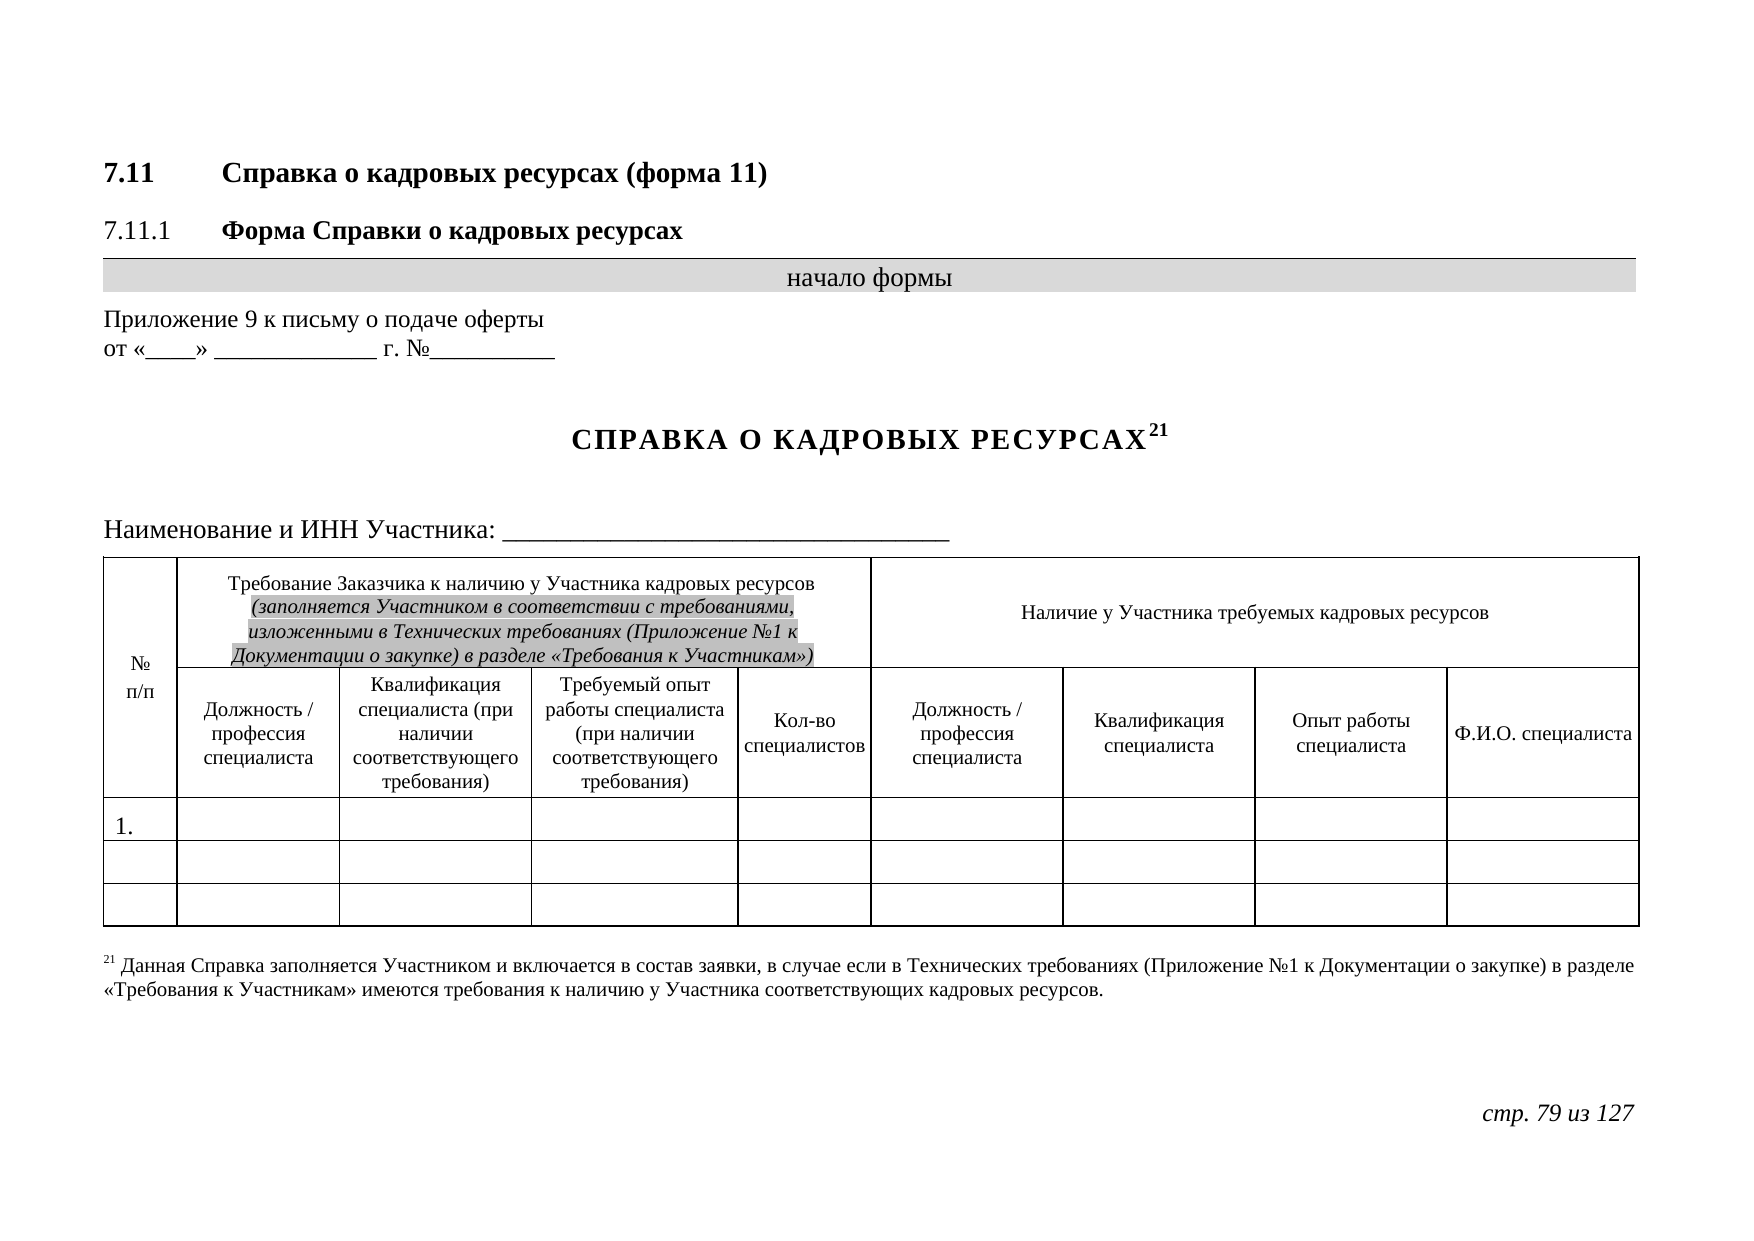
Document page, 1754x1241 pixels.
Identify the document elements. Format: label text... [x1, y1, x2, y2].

table_cell [340, 798, 531, 840]
table_cell Должность / профессия специалиста [178, 668, 339, 797]
table_cell [1064, 798, 1254, 840]
table_cell [1256, 884, 1446, 925]
table_cell [872, 798, 1062, 840]
table_cell Должность / профессия специалиста [872, 668, 1062, 797]
table_cell [872, 841, 1062, 882]
table_cell [1448, 798, 1638, 840]
table_cell [739, 841, 870, 882]
table_cell [104, 798, 176, 840]
table_cell [1064, 841, 1254, 882]
table_cell Ф.И.О. специалиста [1448, 668, 1638, 797]
table_header Требование Заказчика к наличию у Участника кадровых ресурсов (заполняется Участником в соответствии с требованиями, изложенными в Технических требованиях (Приложение №1 к Документации о закупке) в разделе «Требования к Участникам») [178, 558, 870, 667]
table_cell [532, 798, 737, 840]
table_cell [178, 841, 339, 882]
table_header № п/п [104, 558, 176, 797]
table_header Наличие у Участника требуемых кадровых ресурсов [872, 558, 1638, 667]
table_cell [532, 841, 737, 882]
table_cell [872, 884, 1062, 925]
table_cell [1064, 884, 1254, 925]
text Форма Справки о кадровых ресурсах [103, 214, 1636, 245]
table_cell [178, 798, 339, 840]
table_cell [1256, 841, 1446, 882]
text Наименование и ИНН Участника: _________________________________ [103, 513, 1636, 544]
table_cell [1448, 841, 1638, 882]
table_cell [1448, 884, 1638, 925]
table_cell Квалификация специалиста (при наличии соответствующего требования) [340, 668, 531, 797]
table_cell [178, 884, 339, 925]
table_cell [340, 841, 531, 882]
table_cell [739, 884, 870, 925]
table_cell Требуемый опыт работы специалиста (при наличии соответствующего требования) [532, 668, 737, 797]
text Приложение 9 к письму о подаче оферты от «____» _____________ г. №__________ [103, 304, 1636, 362]
text начало формы [103, 259, 1636, 292]
table_cell [104, 841, 176, 882]
table_cell Опыт работы специалиста [1256, 668, 1446, 797]
table_cell [532, 884, 737, 925]
table_cell [340, 884, 531, 925]
table_cell [1256, 798, 1446, 840]
subtitle Справка о кадровых ресурсах (форма 11) [103, 156, 1636, 189]
table_cell [739, 798, 870, 840]
text Справка о кадровых ресурсах [103, 418, 1636, 457]
table_cell Кол-во специалистов [739, 668, 870, 797]
table_cell Квалификация специалиста [1064, 668, 1254, 797]
table_cell [104, 884, 176, 925]
